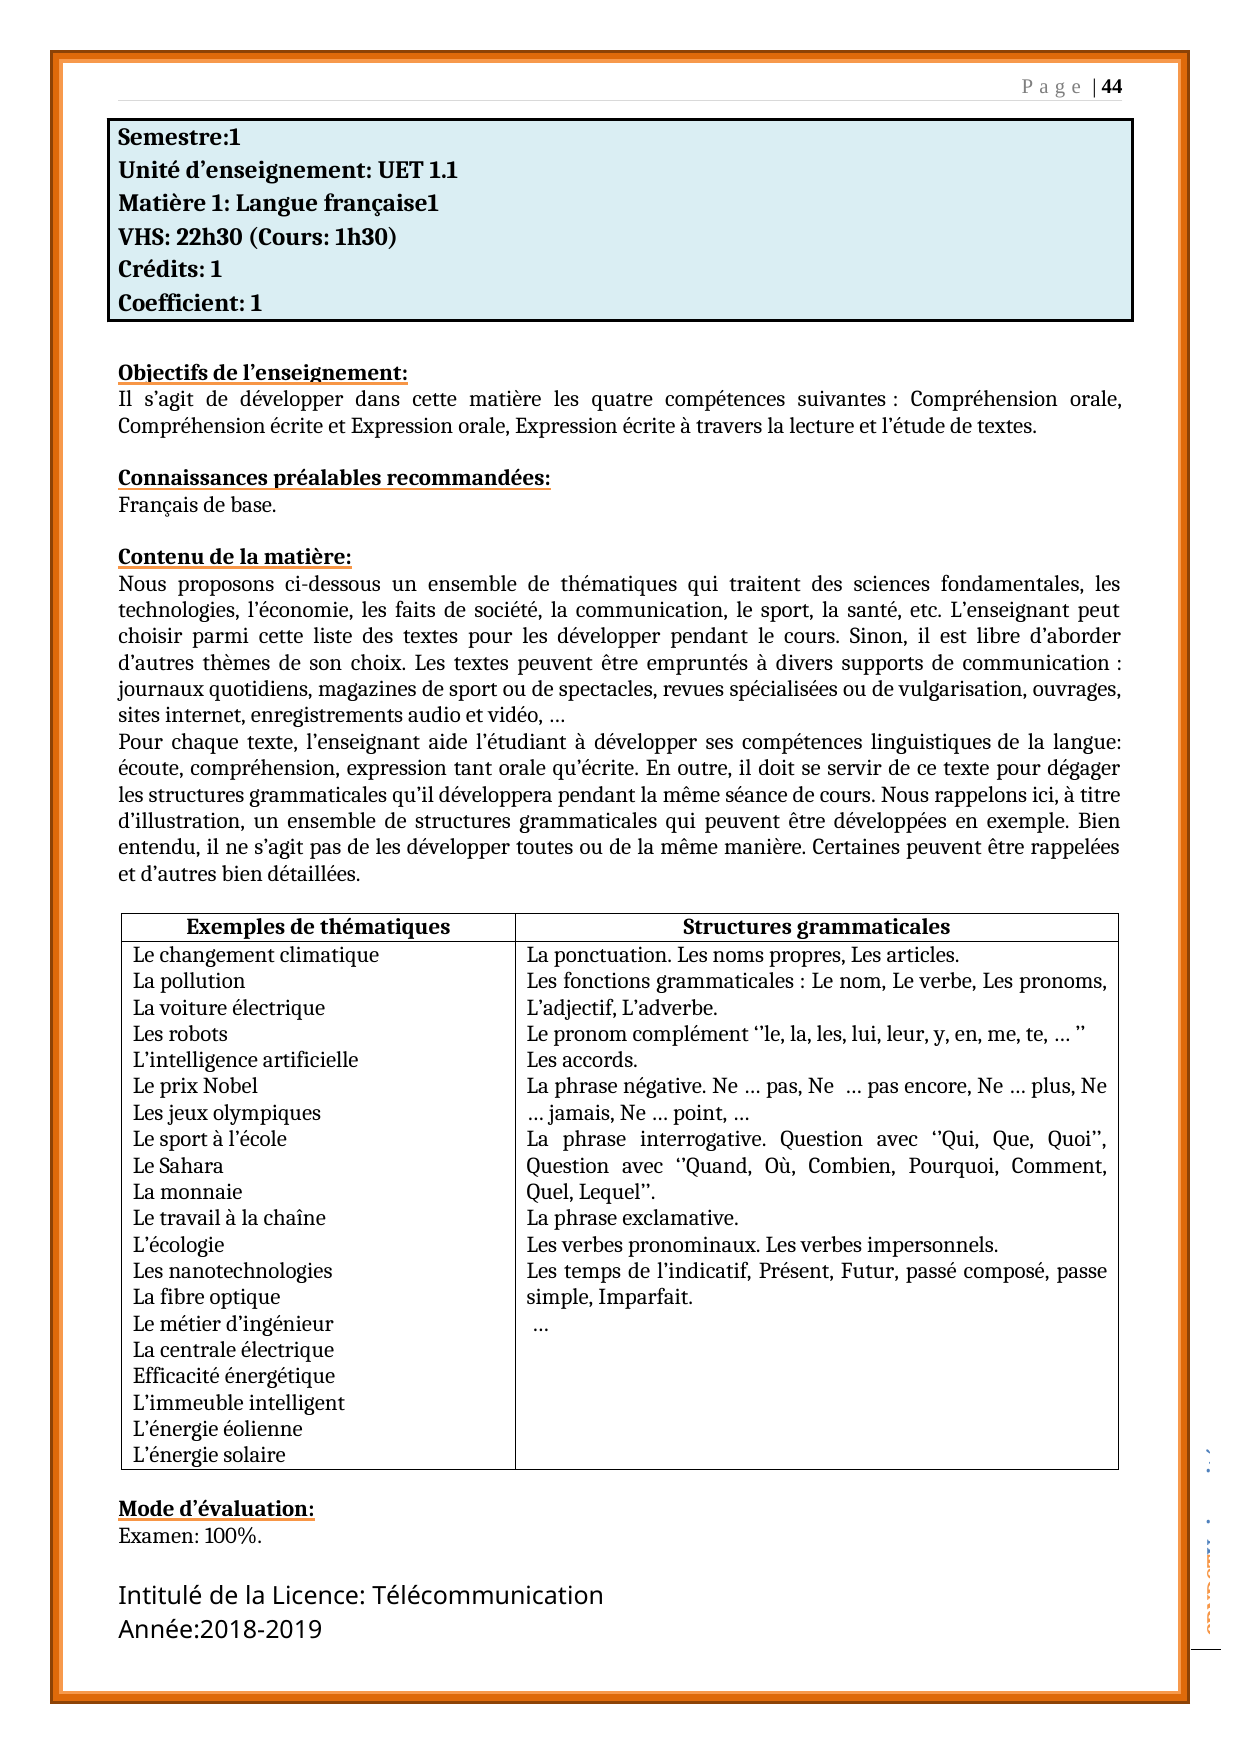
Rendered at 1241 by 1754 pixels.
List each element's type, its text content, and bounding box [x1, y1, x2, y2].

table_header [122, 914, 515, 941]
text Mode d’évaluation: [118, 1496, 1122, 1522]
text Français de base. [118, 491, 1122, 518]
text Matière 1: Langue française1 [110, 184, 1131, 217]
text VHS: 22h30 (Cours: 1h30) [110, 217, 1131, 250]
text Coefficient: 1 [110, 283, 1131, 319]
text Crédits: 1 [110, 250, 1131, 283]
text Semestre:1 [110, 121, 1131, 151]
text Objectifs de l’enseignement: [118, 360, 1122, 386]
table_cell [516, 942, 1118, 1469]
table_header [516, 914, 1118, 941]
text Unité d’enseignement: UET 1.1 [110, 151, 1131, 184]
text Il s’agit de développer dans cette matière les quatre compétences suivantes : Compréhension orale, Compréhension écrite et Expression orale, Expression écrite à travers la lecture et l’étude de textes. [118, 386, 1122, 439]
text Examen: 100%. [118, 1522, 1122, 1549]
text Nous proposons ci-dessous un ensemble de thématiques qui traitent des sciences fondamentales, les technologies, l’économie, les faits de société, la communication, le sport, la santé, etc. L’enseignant peut choisir parmi cette liste des textes pour les développer pendant le cours. Sinon, il est libre d’aborder d’autres thèmes de son choix. Les textes peuvent être empruntés à divers supports de communication : journaux quotidiens, magazines de sport ou de spectacles, revues spécialisées ou de vulgarisation, ouvrages, sites internet, enregistrements audio et vidéo, … [118, 571, 1122, 729]
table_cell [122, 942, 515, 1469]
text Contenu de la matière: [118, 544, 1122, 571]
text Pour chaque texte, l’enseignant aide l’étudiant à développer ses compétences linguistiques de la langue: écoute, compréhension, expression tant orale qu’écrite. En outre, il doit se servir de ce texte pour dégager les structures grammaticales qu’il développera pendant la même séance de cours. Nous rappelons ici, à titre d’illustration, un ensemble de structures grammaticales qui peuvent être développées en exemple. Bien entendu, il ne s’agit pas de les développer toutes ou de la même manière. Certaines peuvent être rappelées et d’autres bien détaillées. [118, 729, 1122, 887]
text Connaissances préalables recommandées: [118, 465, 1122, 491]
